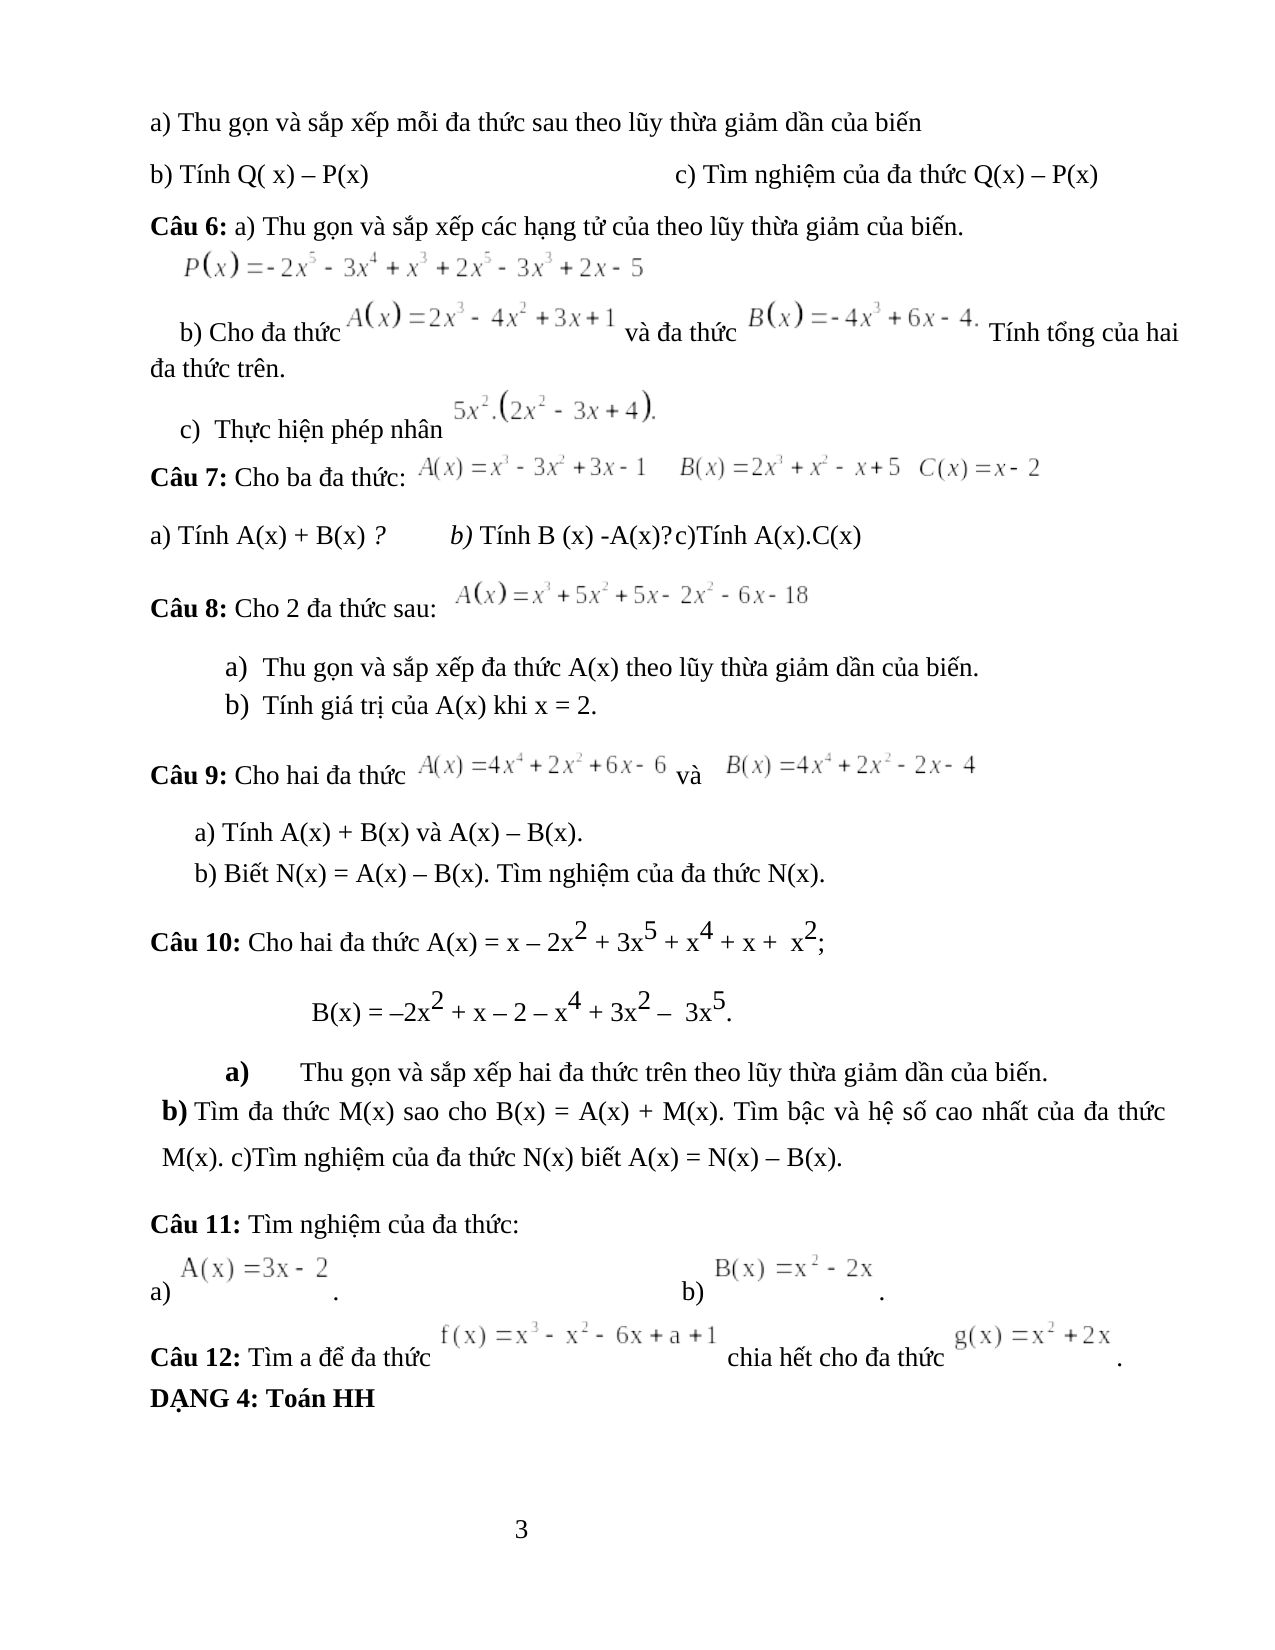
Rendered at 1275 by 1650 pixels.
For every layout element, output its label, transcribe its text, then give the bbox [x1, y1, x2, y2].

text a) . b) . [150, 1249, 1179, 1306]
text c) Thực hiện phép nhân [150, 388, 1179, 444]
text a) Tính A(x) + B(x) và A(x) – B(x). [150, 816, 1179, 847]
text b) Cho đa thức và đa thức Tính tổng của hai đa thức trên. [150, 296, 1179, 383]
text DẠNG 4: Toán HH [150, 1382, 1179, 1413]
list Tìm đa thức M(x) sao cho B(x) = A(x) + M(x). Tìm bậc và hệ số cao nhất của đa thức M(x). c)Tìm nghiệm của đa thức N(x) biết A(x) = N(x) – B(x). [162, 1093, 1168, 1172]
list Thu gọn và sắp xếp hai đa thức trên theo lũy thừa giảm dần của biến. [225, 1054, 1179, 1088]
text Câu 10: Cho hai đa thức A(x) = x – 2x2 + 3x5 + x4 + x + x2; [150, 914, 1179, 957]
text b) Biết N(x) = A(x) – B(x). Tìm nghiệm của đa thức N(x). [150, 858, 1179, 889]
text Câu 11: Tìm nghiệm của đa thức: [150, 1208, 1179, 1239]
text B(x) = –2x2 + x – 2 – x4 + 3x2 – 3x5. [162, 984, 1179, 1027]
list Tính giá trị của A(x) khi x = 2. [225, 687, 1179, 721]
list Thu gọn và sắp xếp đa thức A(x) theo lũy thừa giảm dần của biến. [225, 649, 1179, 682]
text Câu 12: Tìm a để đa thức chia hết cho đa thức . [150, 1315, 1179, 1372]
text b) Tính Q( x) – P(x) c) Tìm nghiệm của đa thức Q(x) – P(x) [150, 158, 1179, 189]
text Câu 8: Cho 2 đa thức sau: [150, 576, 1179, 623]
text a) Thu gọn và sắp xếp mỗi đa thức sau theo lũy thừa giảm dần của biến [150, 106, 1179, 137]
text Câu 9: Cho hai đa thức và [150, 747, 1179, 790]
text Câu 6: a) Thu gọn và sắp xếp các hạng tử của theo lũy thừa giảm của biến. [150, 210, 1179, 241]
text Câu 7: Cho ba đa thức: [150, 449, 1179, 492]
text a) Tính A(x) + B(x) ? b) Tính B (x) -A(x)? c)Tính A(x).C(x) [150, 519, 1179, 551]
